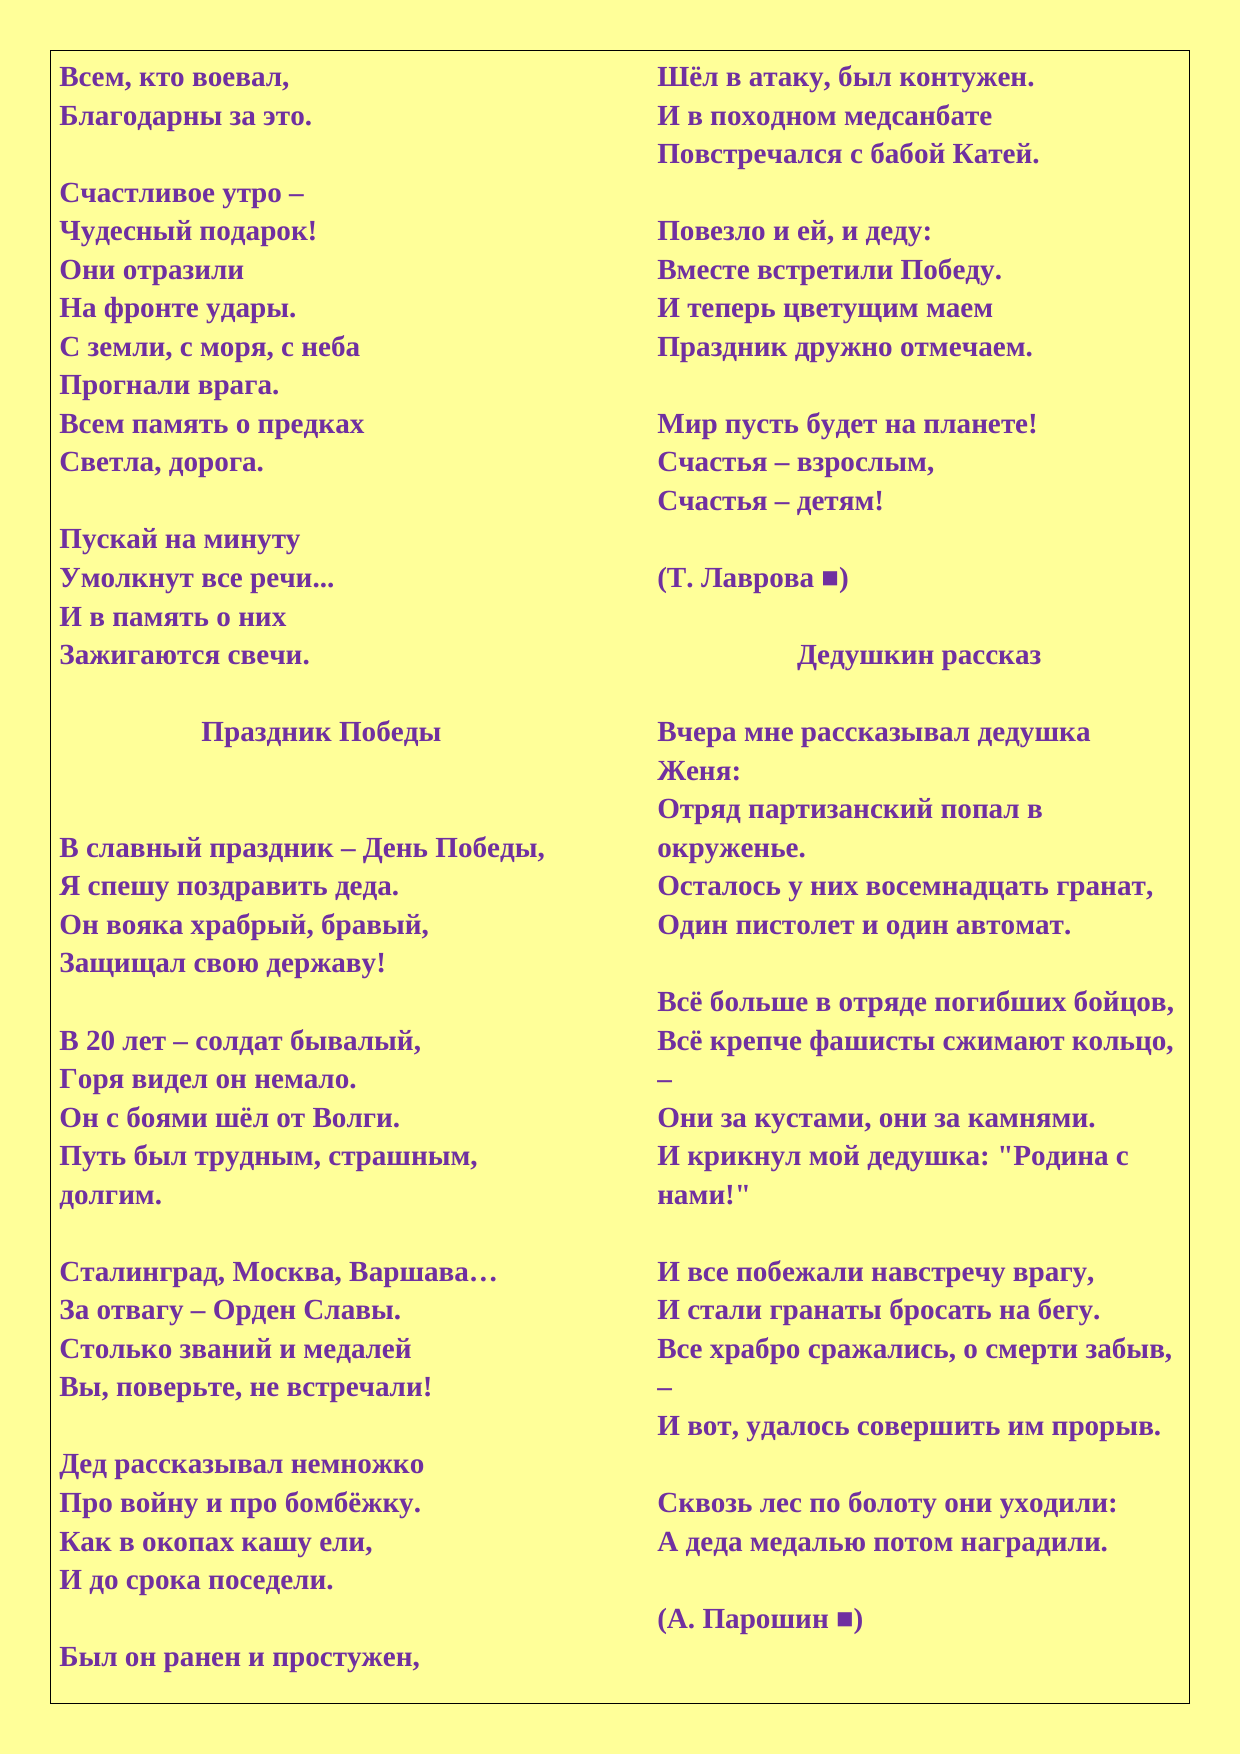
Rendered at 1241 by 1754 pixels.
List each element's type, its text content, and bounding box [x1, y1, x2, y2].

text И стали гранаты бросать на бегу. [657, 1292, 1181, 1326]
text Горя видел он немало. [59, 1061, 583, 1095]
text А деда медалью потом наградили. [657, 1524, 1181, 1557]
text Один пистолет и один автомат. [657, 907, 1181, 941]
text Осталось у них восемнадцать гранат, [657, 868, 1181, 902]
text Сталинград, Москва, Варшава… [59, 1254, 583, 1287]
text Счастья – взрослым, [657, 444, 1181, 478]
text Шёл в атаку, был контужен. [657, 59, 1181, 93]
text И в память о них [59, 599, 583, 632]
text Отряд партизанский попал в окруженье. [657, 791, 1181, 863]
text Столько званий и медалей [59, 1331, 583, 1364]
text Повезло и ей, и деду: [657, 213, 1181, 247]
text Вчера мне рассказывал дедушка Женя: [657, 714, 1181, 786]
text Про войну и про бомбёжку. [59, 1485, 583, 1519]
text Всем память о предках [59, 406, 583, 439]
text Прогнали врага. [59, 367, 583, 401]
text Вместе встретили Победу. [657, 252, 1181, 285]
text Мир пусть будет на планете! [657, 406, 1181, 439]
text Всё крепче фашисты сжимают кольцо, – [657, 1023, 1181, 1095]
text Благодарны за это. [59, 98, 583, 131]
text Всё больше в отряде погибших бойцов, [657, 984, 1181, 1018]
text Счастья – детям! [657, 483, 1181, 517]
text Защищал свою державу! [59, 946, 583, 979]
text Он с боями шёл от Волги. [59, 1100, 583, 1133]
text Я спешу поздравить деда. [59, 868, 583, 902]
text Он вояка храбрый, бравый, [59, 907, 583, 941]
text В 20 лет – солдат бывалый, [59, 1023, 583, 1056]
text Дедушкин рассказ [657, 637, 1181, 671]
text Был он ранен и простужен, [59, 1639, 583, 1673]
text В славный праздник – День Победы, [59, 830, 583, 863]
text И крикнул мой дедушка: "Родина с нами!" [657, 1138, 1181, 1210]
text С земли, с моря, с неба [59, 329, 583, 362]
text Они за кустами, они за камнями. [657, 1100, 1181, 1133]
text (А. Парошин ■) [657, 1601, 1181, 1634]
text Путь был трудным, страшным, долгим. [59, 1138, 583, 1210]
text На фронте удары. [59, 290, 583, 324]
text Они отразили [59, 252, 583, 285]
text Светла, дорога. [59, 444, 583, 478]
text (Т. Лаврова ■) [657, 560, 1181, 594]
text Умолкнут все речи... [59, 560, 583, 594]
text И все побежали навстречу врагу, [657, 1254, 1181, 1287]
text Зажигаются свечи. [59, 637, 583, 671]
text И до срока поседели. [59, 1562, 583, 1596]
text И вот, удалось совершить им прорыв. [657, 1408, 1181, 1442]
text Всем, кто воевал, [59, 59, 583, 93]
text Дед рассказывал немножко [59, 1447, 583, 1480]
text Все храбро сражались, о смерти забыв, – [657, 1331, 1181, 1403]
text Сквозь лес по болоту они уходили: [657, 1485, 1181, 1519]
text Пускай на минуту [59, 522, 583, 555]
text За отвагу – Орден Славы. [59, 1292, 583, 1326]
text Чудесный подарок! [59, 213, 583, 247]
text Вы, поверьте, не встречали! [59, 1369, 583, 1403]
text Праздник дружно отмечаем. [657, 329, 1181, 362]
text Праздник Победы [59, 714, 583, 748]
text Повстречался с бабой Катей. [657, 136, 1181, 170]
text И в походном медсанбате [657, 98, 1181, 131]
text Счастливое утро – [59, 175, 583, 208]
text Как в окопах кашу ели, [59, 1524, 583, 1557]
text И теперь цветущим маем [657, 290, 1181, 324]
